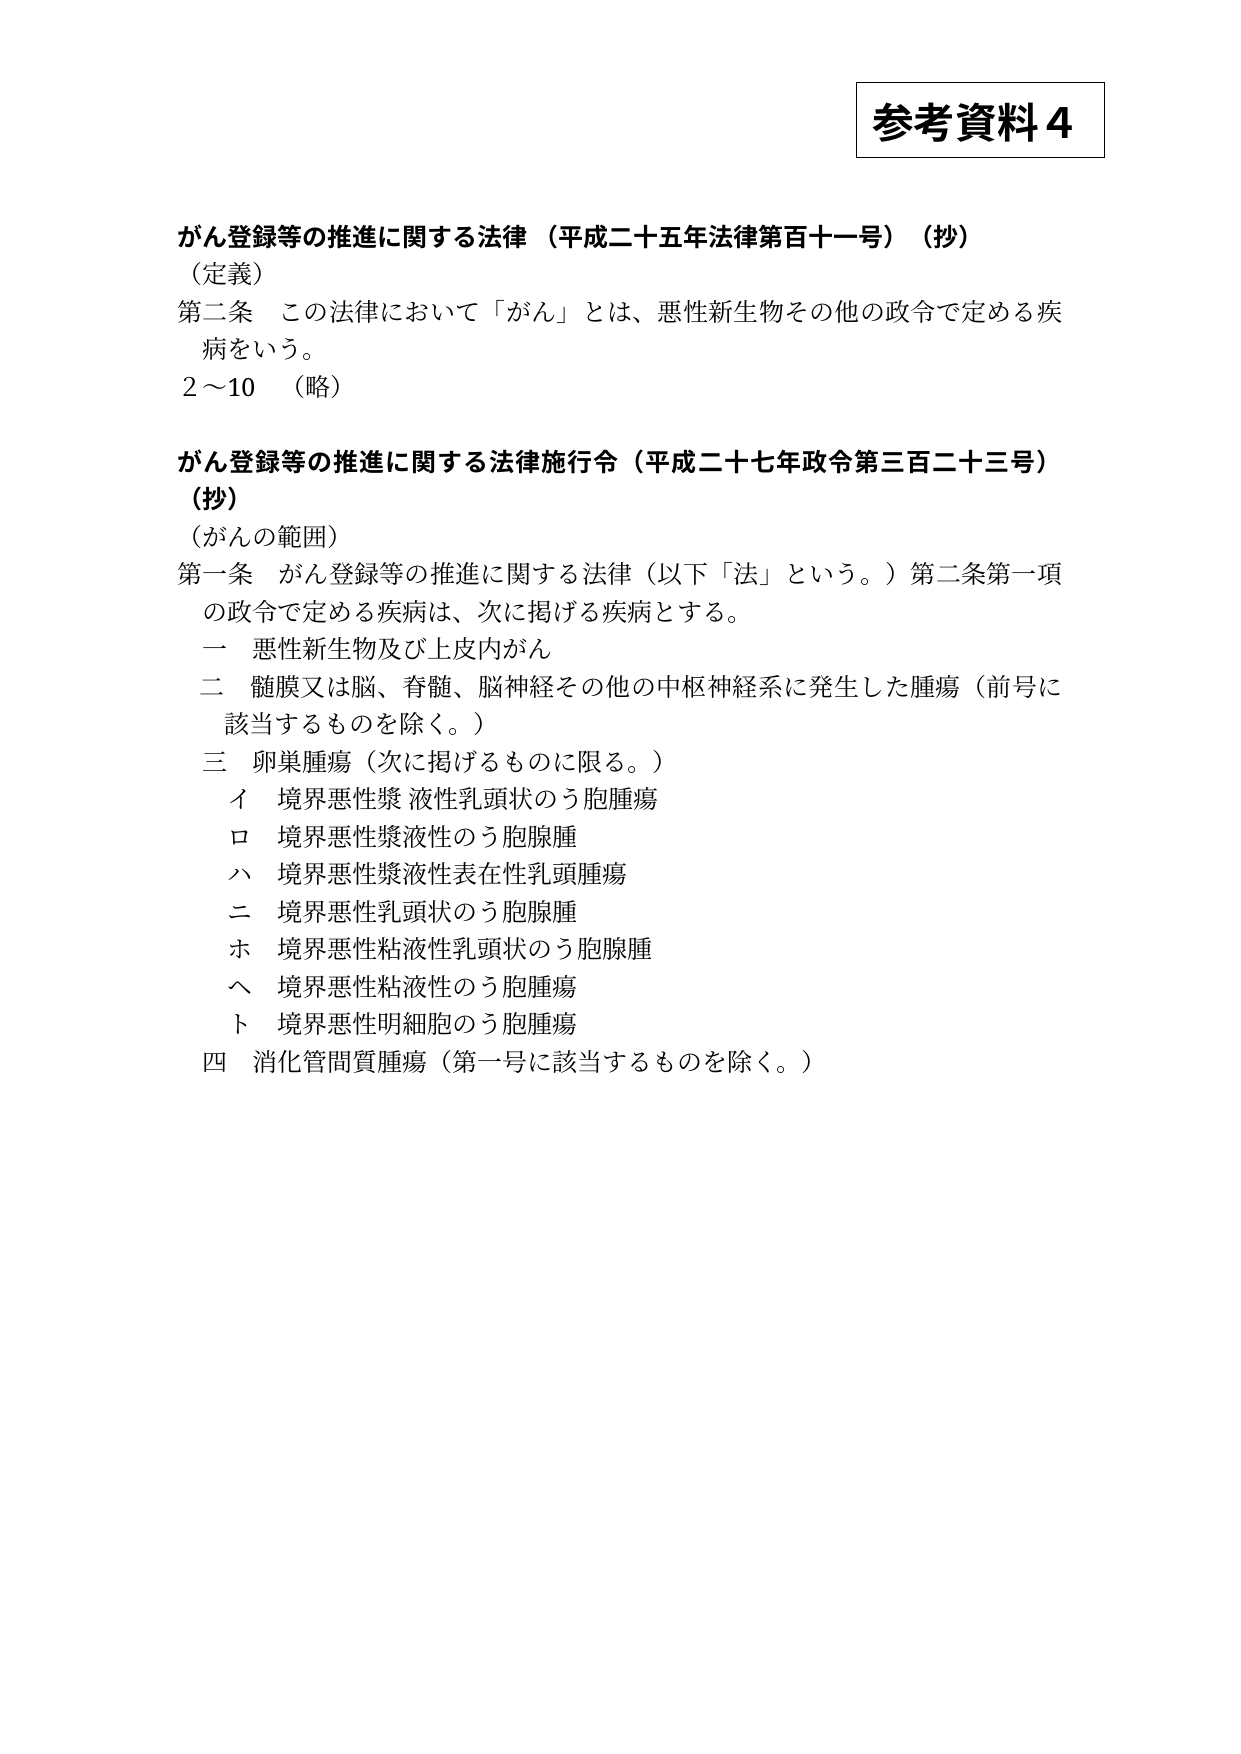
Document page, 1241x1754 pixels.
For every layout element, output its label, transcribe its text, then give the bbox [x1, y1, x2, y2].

text イ 境界悪性漿 液性乳頭状のう胞腫瘍 [177, 779, 1063, 817]
text ２～10 （略） [177, 367, 1063, 404]
text がん登録等の推進に関する法律施行令（平成二十七年政令第三百二十三号）（抄） [177, 442, 1063, 517]
text 四 消化管間質腫瘍（第一号に該当するものを除く。） [177, 1042, 1063, 1079]
text ト 境界悪性明細胞のう胞腫瘍 [177, 1004, 1063, 1042]
text ホ 境界悪性粘液性乳頭状のう胞腺腫 [177, 929, 1063, 967]
text ニ 境界悪性乳頭状のう胞腺腫 [177, 892, 1063, 929]
text 二 髄膜又は脳、脊髄、脳神経その他の中枢神経系に発生した腫瘍（前号に該当するものを除く。） [199, 667, 1063, 742]
text ハ 境界悪性漿液性表在性乳頭腫瘍 [177, 854, 1063, 892]
text ヘ 境界悪性粘液性のう胞腫瘍 [177, 967, 1063, 1004]
text ロ 境界悪性漿液性のう胞腺腫 [177, 817, 1063, 854]
text （定義） [177, 254, 1063, 292]
text （がんの範囲） [177, 517, 1063, 554]
text がん登録等の推進に関する法律 （平成二十五年法律第百十一号）（抄） [177, 217, 1063, 254]
text 一 悪性新生物及び上皮内がん [202, 629, 1063, 667]
text 第二条 この法律において「がん」とは、悪性新生物その他の政令で定める疾病をいう。 [177, 292, 1063, 367]
text 三 卵巣腫瘍（次に掲げるものに限る。） [177, 742, 1063, 779]
text 第一条 がん登録等の推進に関する法律（以下「法」という。）第二条第一項の政令で定める疾病は、次に掲げる疾病とする。 [177, 554, 1063, 629]
